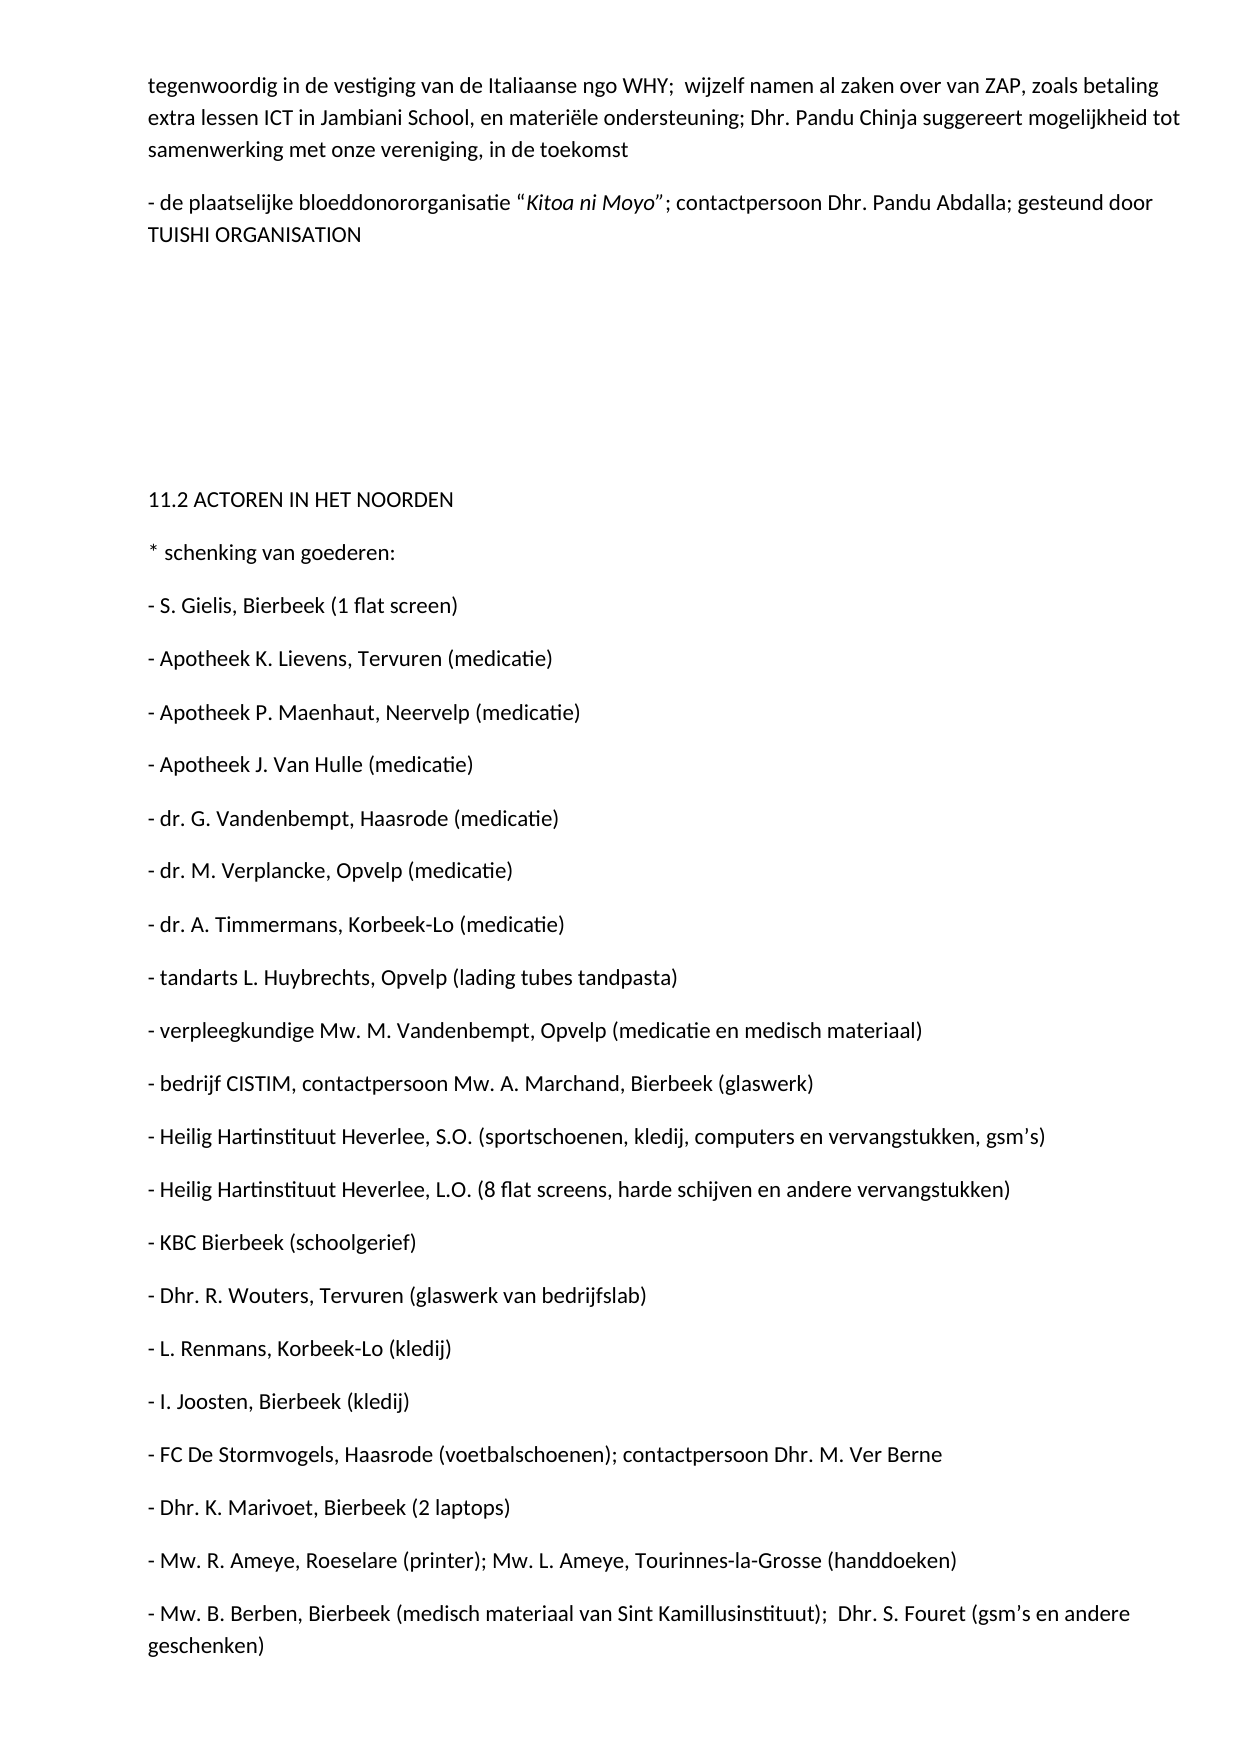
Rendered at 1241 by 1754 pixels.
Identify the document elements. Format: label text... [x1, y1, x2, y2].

text - Apotheek J. Van Hulle (medicatie) [148, 751, 1187, 779]
text - dr. A. Timmermans, Korbeek-Lo (medicatie) [148, 910, 1187, 938]
text - FC De Stormvogels, Haasrode (voetbalschoenen); contactpersoon Dhr. M. Ver Berne [148, 1440, 1187, 1468]
text - I. Joosten, Bierbeek (kledij) [148, 1387, 1187, 1415]
text - Mw. R. Ameye, Roeselare (printer); Mw. L. Ameye, Tourinnes-la-Grosse (handdoeken) [148, 1546, 1187, 1574]
text - tandarts L. Huybrechts, Opvelp (lading tubes tandpasta) [148, 963, 1187, 991]
text - verpleegkundige Mw. M. Vandenbempt, Opvelp (medicatie en medisch materiaal) [148, 1016, 1187, 1044]
text - L. Renmans, Korbeek-Lo (kledij) [148, 1334, 1187, 1362]
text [148, 71, 1187, 163]
text - dr. M. Verplancke, Opvelp (medicatie) [148, 857, 1187, 885]
text - KBC Bierbeek (schoolgerief) [148, 1228, 1187, 1256]
text - dr. G. Vandenbempt, Haasrode (medicatie) [148, 804, 1187, 832]
text - S. Gielis, Bierbeek (1 flat screen) [148, 592, 1187, 619]
text - Heilig Hartinstituut Heverlee, L.O. (8 flat screens, harde schijven en andere vervangstukken) [148, 1175, 1187, 1203]
text * schenking van goederen: [148, 538, 1187, 567]
text - Dhr. K. Marivoet, Bierbeek (2 laptops) [148, 1493, 1187, 1521]
text - Dhr. R. Wouters, Tervuren (glaswerk van bedrijfslab) [148, 1281, 1187, 1309]
text - Apotheek P. Maenhaut, Neervelp (medicatie) [148, 698, 1187, 726]
text - Mw. B. Berben, Bierbeek (medisch materiaal van Sint Kamillusinstituut); Dhr. S. Fouret (gsm’s en andere geschenken) [148, 1599, 1187, 1659]
text - bedrijf CISTIM, contactpersoon Mw. A. Marchand, Bierbeek (glaswerk) [148, 1069, 1187, 1097]
text 11.2 ACTOREN IN HET NOORDEN [148, 486, 1187, 513]
text - Heilig Hartinstituut Heverlee, S.O. (sportschoenen, kledij, computers en vervangstukken, gsm’s) [148, 1122, 1187, 1150]
text - de plaatselijke bloeddonororganisatie “Kitoa ni Moyo”; contactpersoon Dhr. Pandu Abdalla; gesteund door TUISHI ORGANISATION [148, 188, 1187, 248]
text - Apotheek K. Lievens, Tervuren (medicatie) [148, 644, 1187, 673]
